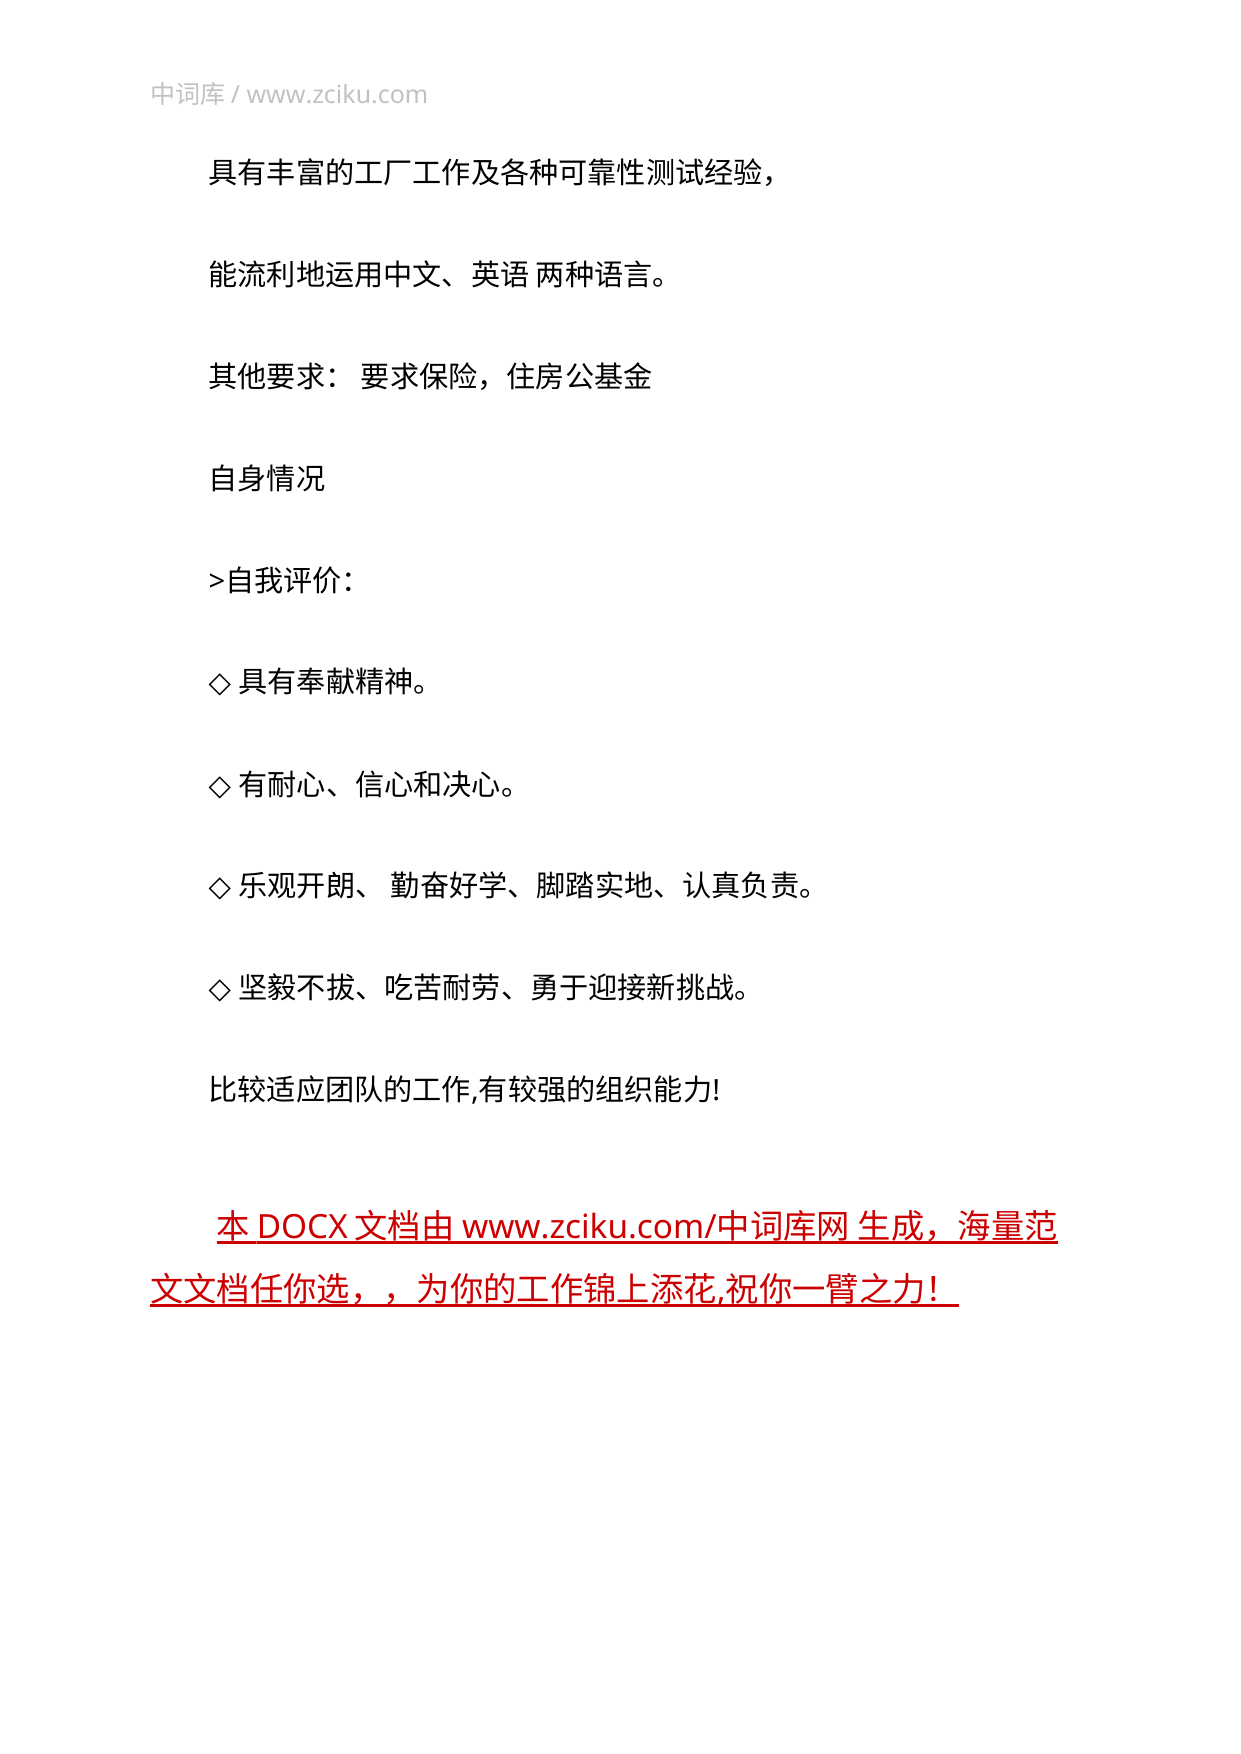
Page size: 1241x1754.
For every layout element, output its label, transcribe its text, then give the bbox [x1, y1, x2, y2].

text 能流利地运用中文、英语 两种语言。 [150, 252, 1090, 294]
text ◇ 有耐心、信心和决心。 [150, 761, 1090, 803]
text >自我评价： [150, 557, 1090, 599]
text ◇ 具有奉献精神。 [150, 659, 1090, 701]
text 其他要求： 要求保险，住房公基金 [150, 353, 1090, 396]
text ◇ 坚毅不拔、吃苦耐劳、勇于迎接新挑战。 [150, 965, 1090, 1007]
text 比较适应团队的工作,有较强的组织能力! [150, 1067, 1090, 1109]
text 本DOCX文档由 www.zciku.com/中词库网 生成，海量范文文档任你选，，为你的工作锦上添花,祝你一臂之力！ [150, 1200, 1090, 1311]
text 自身情况 [150, 455, 1090, 498]
text 具有丰富的工厂工作及各种可靠性测试经验， [150, 150, 1090, 192]
text ◇ 乐观开朗、 勤奋好学、脚踏实地、认真负责。 [150, 863, 1090, 905]
